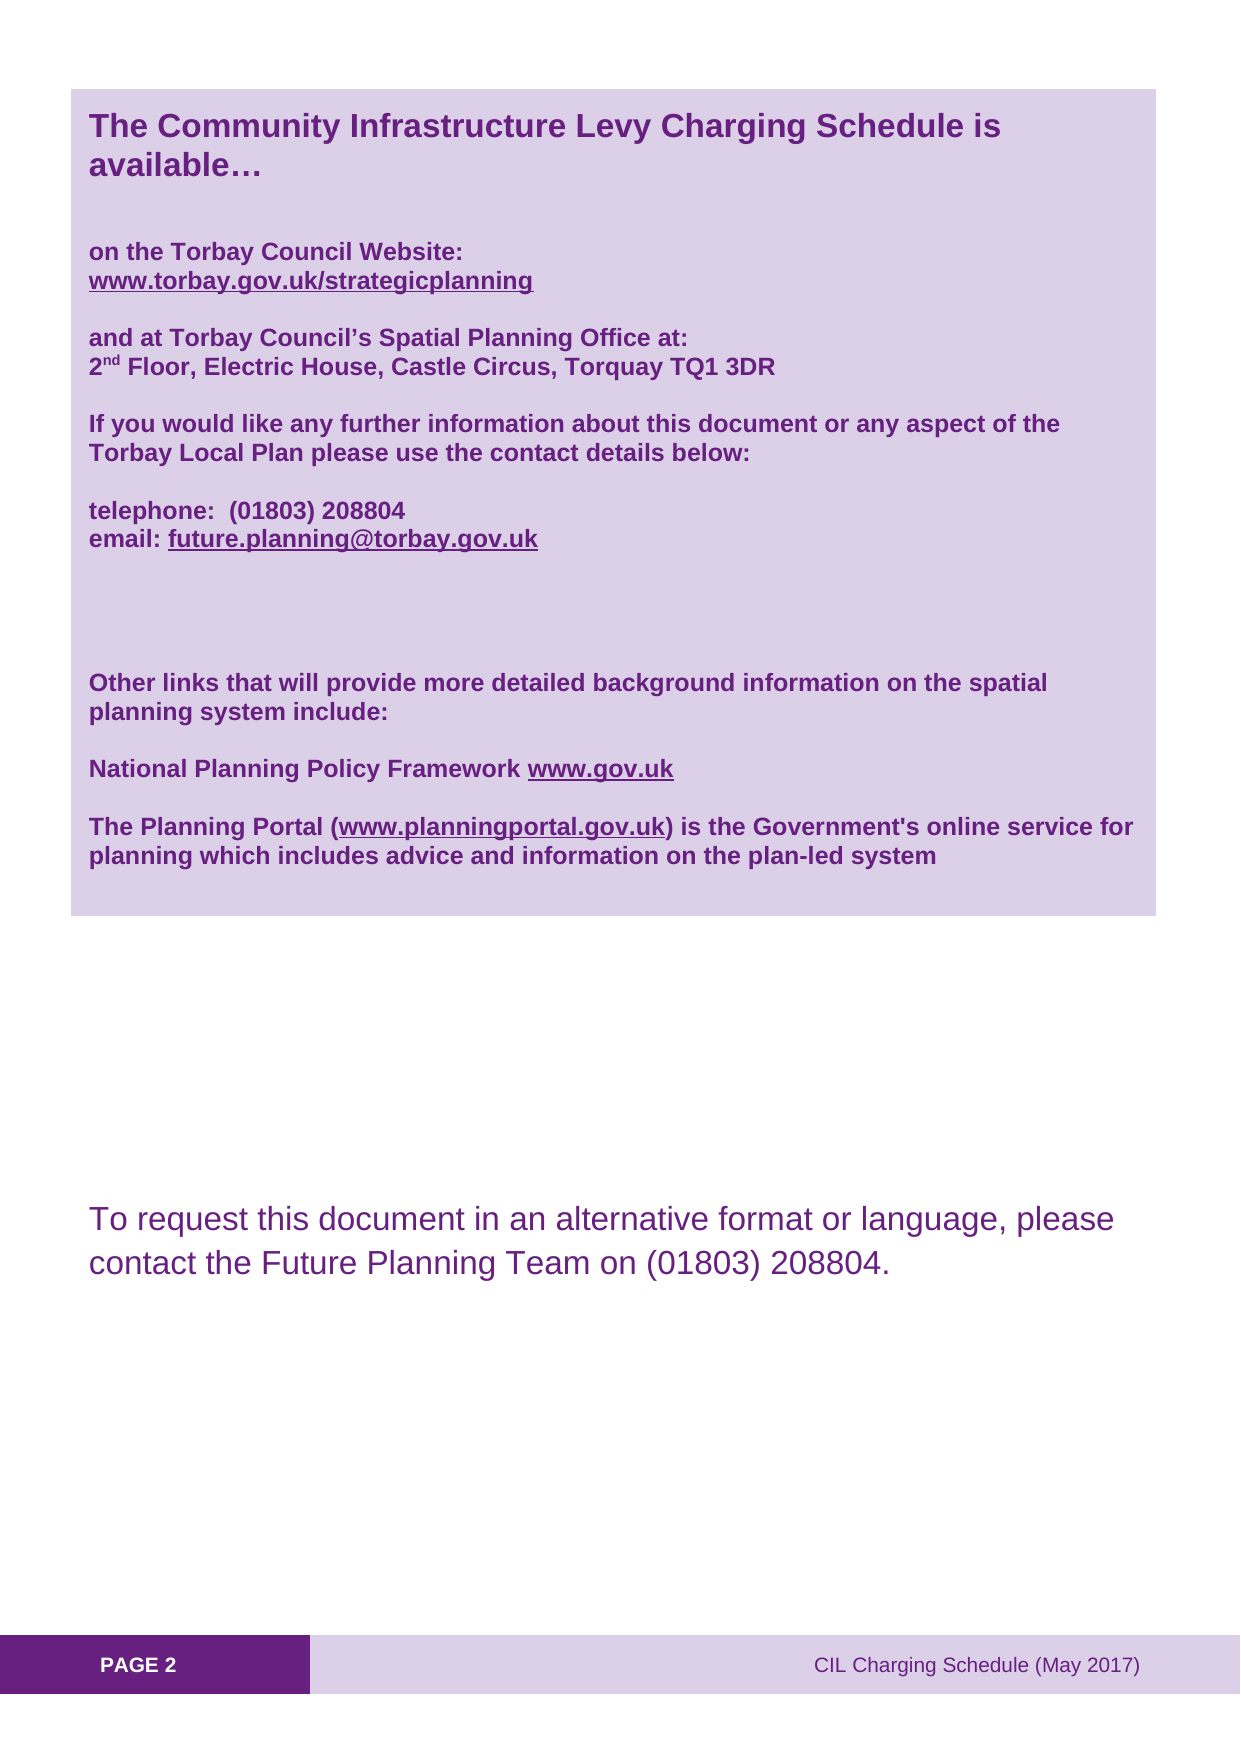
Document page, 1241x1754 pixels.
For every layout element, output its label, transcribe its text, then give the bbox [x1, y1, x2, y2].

table_header The Community Infrastructure Levy Charging Schedule is available… on the Torbay Council Website: www.torbay.gov.uk/strategicplanning and at Torbay Council’s Spatial Planning Office at: 2nd Floor, Electric House, Castle Circus, Torquay TQ1 3DR If you would like any further information about this document or any aspect of the Torbay Local Plan please use the contact details below: telephone: (01803) 208804 email: future.planning@torbay.gov.uk Other links that will provide more detailed background information on the spatial planning system include: National Planning Policy Framework www.gov.uk The Planning Portal (www.planningportal.gov.uk) is the Government's online service for planning which includes advice and information on the plan-led system [71, 89, 1156, 916]
text To request this document in an alternative format or language, please contact the Future Planning Team on (01803) 208804. [89, 1199, 1152, 1282]
